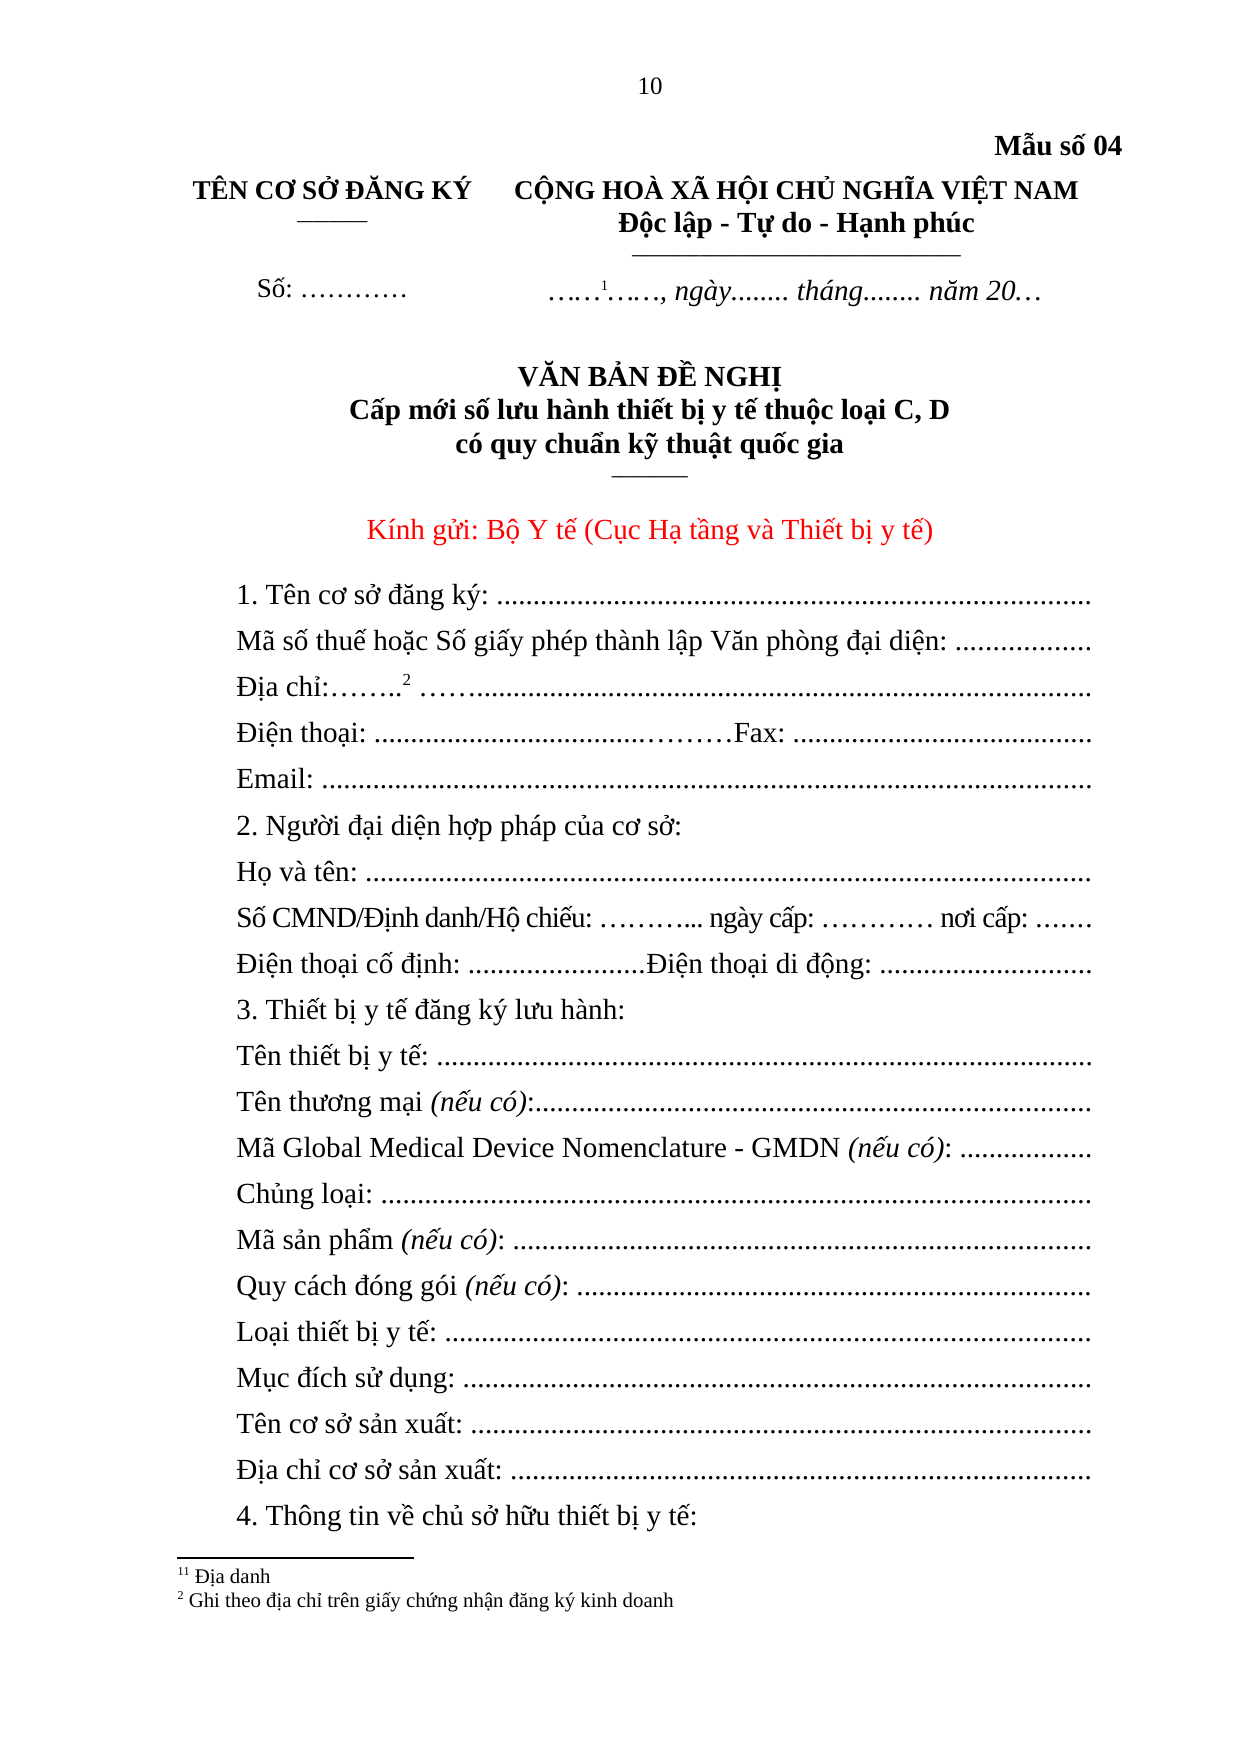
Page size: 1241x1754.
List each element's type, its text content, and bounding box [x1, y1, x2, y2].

text 4. Thông tin về chủ sở hữu thiết bị y tế: [177, 1498, 1122, 1532]
text 3. Thiết bị y tế đăng ký lưu hành: [177, 992, 1122, 1025]
text Họ và tên: [177, 854, 1122, 887]
text Chủng loại: [177, 1176, 1122, 1209]
text Tên thương mại (nếu có): [177, 1084, 1122, 1117]
table_cell Số: ………… [177, 273, 487, 340]
text Địa chỉ cơ sở sản xuất: [177, 1452, 1122, 1486]
text Kính gửi: Bộ Y tế (Cục Hạ tầng và Thiết bị y tế) [177, 512, 1122, 546]
text Địa chỉ:……..2 …… [177, 669, 1122, 703]
text có quy chuẩn kỹ thuật quốc gia [177, 426, 1122, 459]
text Điện thoại: ………Fax: [177, 716, 1122, 749]
text _________ [177, 459, 1122, 493]
text Tên cơ sở sản xuất: [177, 1406, 1122, 1440]
text Điện thoại cố định: Điện thoại di động: [177, 946, 1122, 979]
text Mã Global Medical Device Nomenclature - GMDN (nếu có): [177, 1130, 1122, 1163]
text Mã sản phẩm (nếu có): [177, 1222, 1122, 1256]
text Mã số thuế hoặc Số giấy phép thành lập Văn phòng đại diện: [177, 623, 1122, 657]
text Mục đích sử dụng: [177, 1360, 1122, 1394]
text Mẫu số 04 [177, 128, 1122, 162]
text 2. Người đại diện hợp pháp của cơ sở: [177, 808, 1122, 841]
text Tên thiết bị y tế: [177, 1038, 1122, 1071]
table_header TÊN CƠ SỞ ĐĂNG KÝ _________ [177, 174, 487, 273]
text Cấp mới số lưu hành thiết bị y tế thuộc loại C, D [177, 392, 1122, 426]
text VĂN BẢN ĐỀ NGHỊ [177, 359, 1122, 392]
table_header CỘNG HOÀ XÃ HỘI CHỦ NGHĨA VIỆT NAM Độc lập - Tự do - Hạnh phúc _______________________________________ [487, 174, 1106, 273]
table_cell ……1……, ngày........ tháng........ năm 20… [487, 273, 1106, 340]
text Email: [177, 762, 1122, 795]
text Loại thiết bị y tế: [177, 1314, 1122, 1348]
text 1. Tên cơ sở đăng ký: [177, 577, 1122, 611]
text Số CMND/Định danh/Hộ chiếu: ………... ngày cấp: ………… nơi cấp: [177, 900, 1122, 933]
text Quy cách đóng gói (nếu có): [177, 1268, 1122, 1302]
